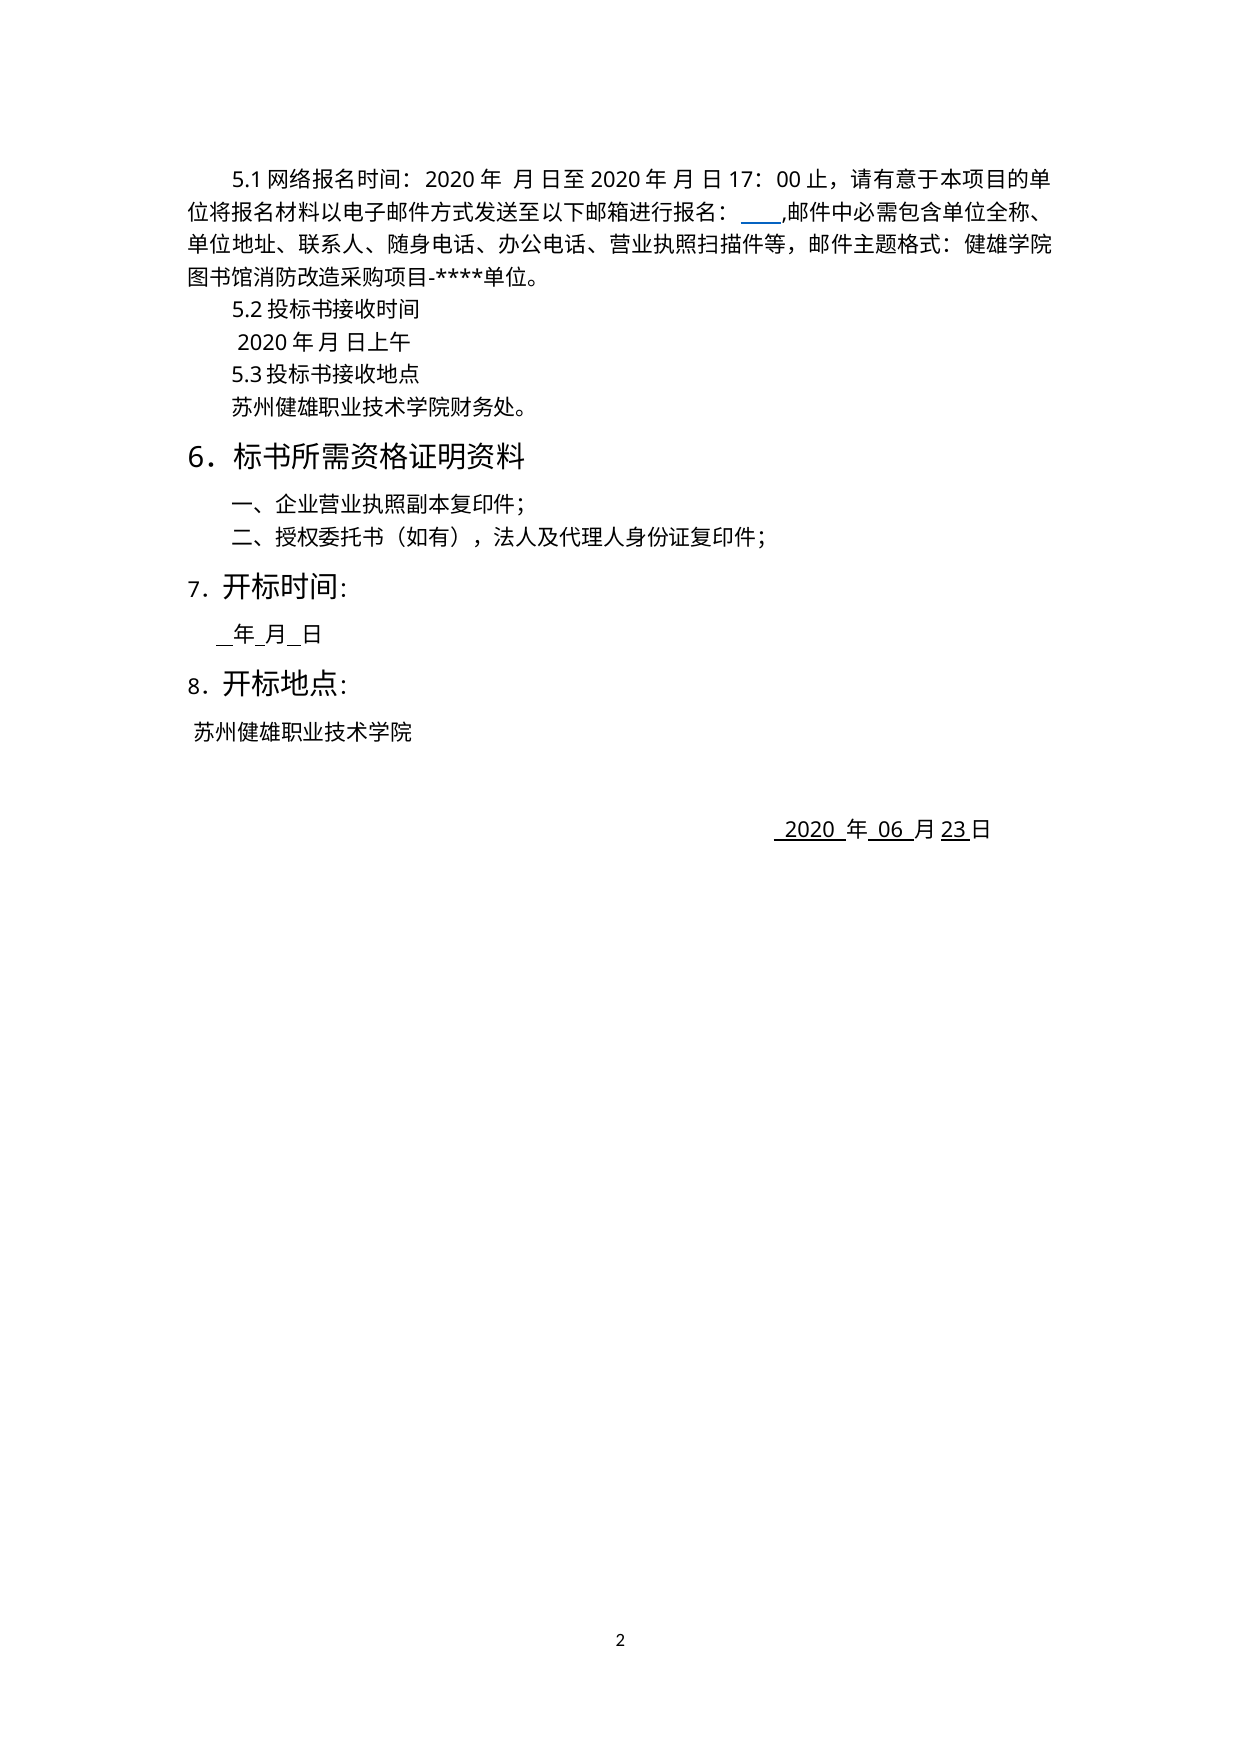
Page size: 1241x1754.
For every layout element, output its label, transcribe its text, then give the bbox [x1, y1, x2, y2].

text 2020 年 06 月23日 [675, 812, 1053, 844]
text 8．开标地点： [187, 649, 1053, 714]
text 7．开标时间： [187, 552, 1053, 617]
text 5.1网络报名时间：2020年 月 日至2020年 月 日17：00止，请有意于本项目的单位将报名材料以电子邮件方式发送至以下邮箱进行报名： ,邮件中必需包含单位全称、单位地址、联系人、随身电话、办公电话、营业执照扫描件等，邮件主题格式：健雄学院图书馆消防改造采购项目-****单位。 [187, 162, 1053, 292]
text 2020年 月 日上午 [187, 324, 1053, 357]
text 二、授权委托书（如有），法人及代理人身份证复印件； [187, 519, 1053, 552]
text 5.3投标书接收地点 [187, 357, 1053, 389]
text 苏州健雄职业技术学院财务处。 [187, 389, 1053, 422]
text 6．标书所需资格证明资料 [187, 422, 1053, 487]
text 5.2投标书接收时间 [187, 292, 1053, 324]
text 一、企业营业执照副本复印件； [187, 487, 1053, 519]
text 苏州健雄职业技术学院 [187, 714, 1053, 747]
text 年 月 日 [187, 617, 1053, 649]
